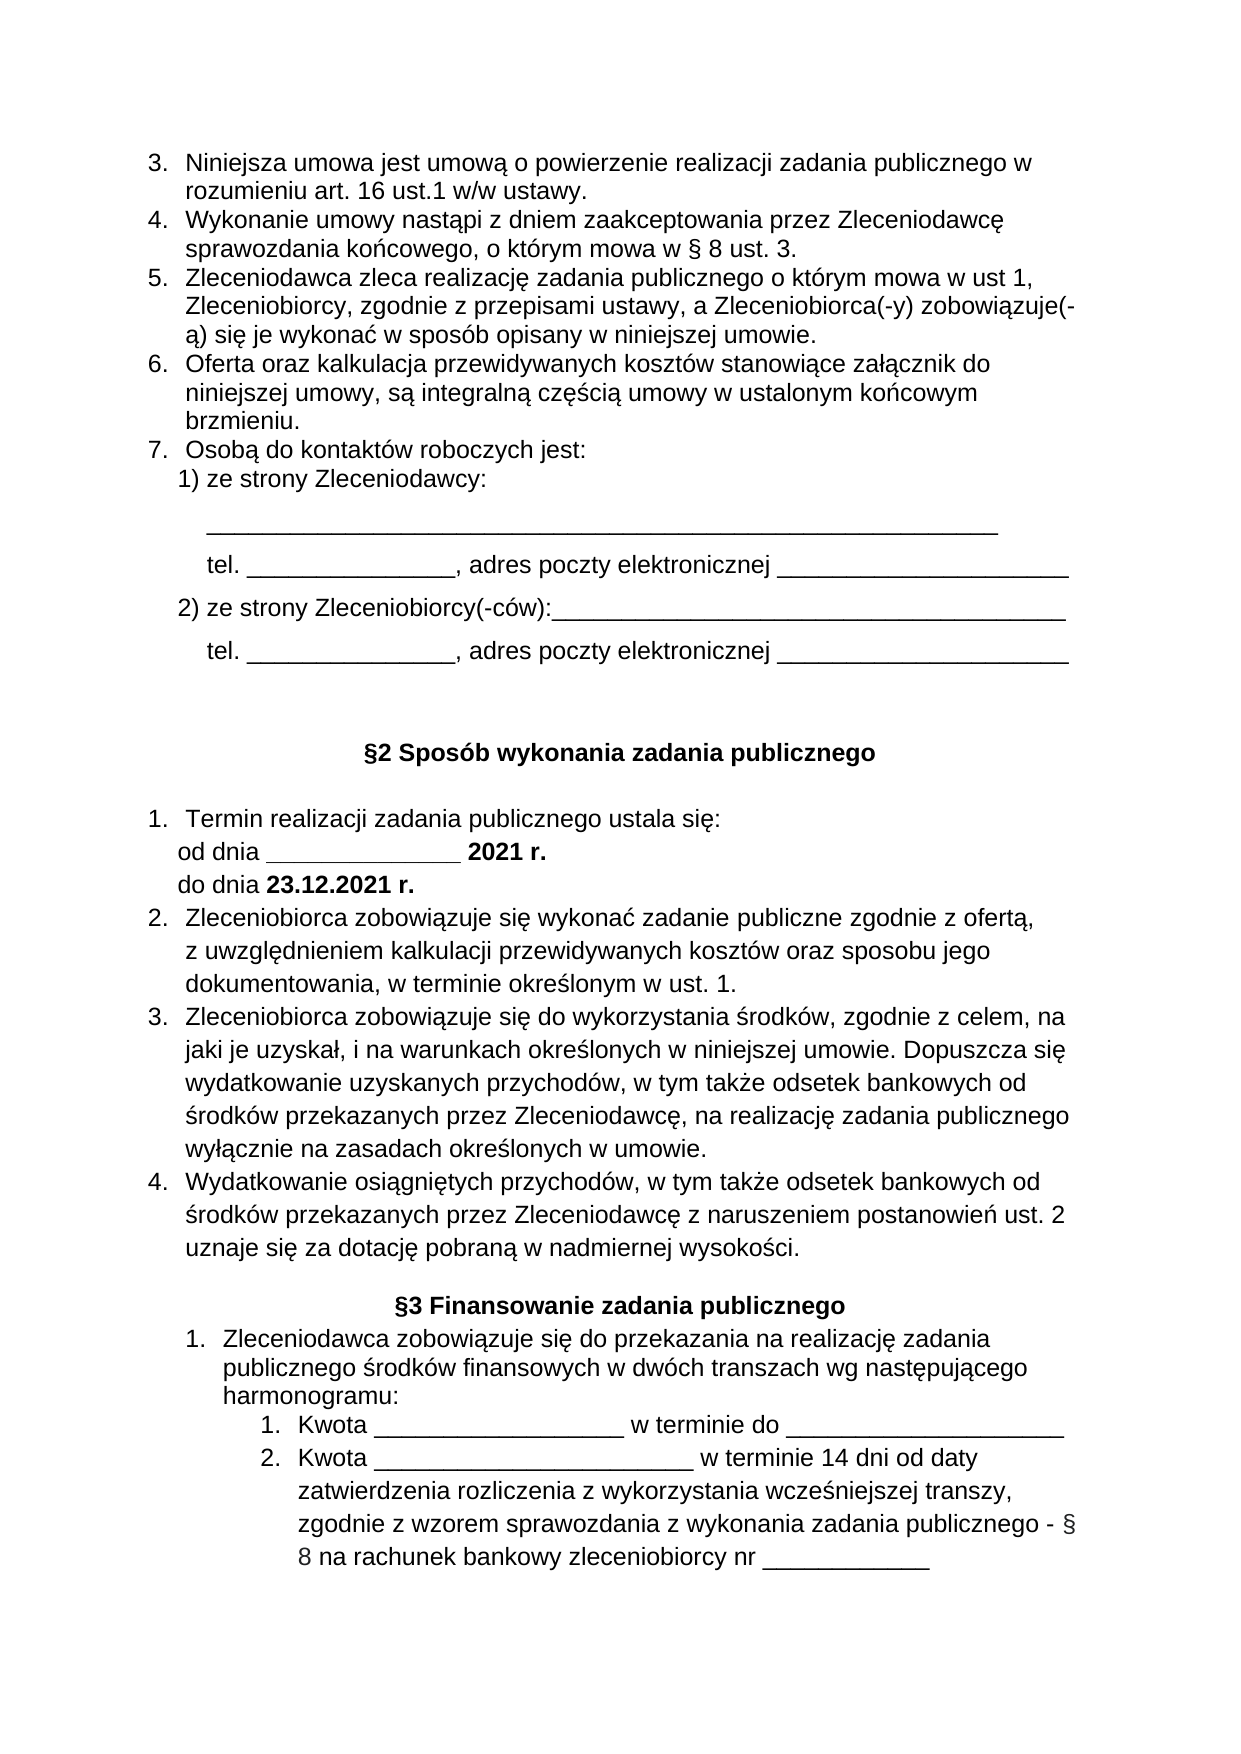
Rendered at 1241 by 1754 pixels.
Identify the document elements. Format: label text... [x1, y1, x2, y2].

list Wydatkowanie osiągniętych przychodów, w tym także odsetek bankowych od środków przekazanych przez Zleceniodawcę z naruszeniem postanowień ust. 2 uznaje się za dotację pobraną w nadmiernej wysokości. [148, 1167, 1093, 1262]
list Zleceniodawca zleca realizację zadania publicznego o którym mowa w ust 1, Zleceniobiorcy, zgodnie z przepisami ustawy, a Zleceniobiorca(-y) zobowiązuje(-ą) się je wykonać w sposób opisany w niniejszej umowie. [148, 263, 1093, 349]
list Termin realizacji zadania publicznego ustala się: [148, 803, 1093, 832]
list Zleceniobiorca zobowiązuje się do wykorzystania środków, zgodnie z celem, na jaki je uzyskał, i na warunkach określonych w niniejszej umowie. Dopuszcza się wydatkowanie uzyskanych przychodów, w tym także odsetek bankowych od środków przekazanych przez Zleceniodawcę, na realizację zadania publicznego wyłącznie na zasadach określonych w umowie. [148, 1002, 1093, 1162]
list Kwota _______________________ w terminie 14 dni od daty zatwierdzenia rozliczenia z wykorzystania wcześniejszej transzy, zgodnie z wzorem sprawozdania z wykonania zadania publicznego - § 8 na rachunek bankowy zleceniobiorcy nr ____________ [260, 1443, 1093, 1571]
list Kwota __________________ w terminie do ____________________ [260, 1410, 1093, 1439]
text od dnia ______________ 2021 r. [177, 837, 1093, 865]
text 1) ze strony Zleceniodawcy: _________________________________________________________ [177, 464, 1093, 536]
subtitle §3 Finansowanie zadania publicznego [148, 1291, 1093, 1319]
list Zleceniodawca zobowiązuje się do przekazania na realizację zadania publicznego środków finansowych w dwóch transzach wg następującego harmonogramu: [185, 1324, 1093, 1410]
list Wykonanie umowy nastąpi z dniem zaakceptowania przez Zleceniodawcę sprawozdania końcowego, o którym mowa w § 8 ust. 3. [148, 205, 1093, 263]
list Zleceniobiorca zobowiązuje się wykonać zadanie publiczne zgodnie z ofertą, z uwzględnieniem kalkulacji przewidywanych kosztów oraz sposobu jego dokumentowania, w terminie określonym w ust. 1. [148, 903, 1093, 997]
list Niniejsza umowa jest umową o powierzenie realizacji zadania publicznego w rozumieniu art. 16 ust.1 w/w ustawy. [148, 148, 1093, 205]
list Osobą do kontaktów roboczych jest: [148, 435, 1093, 464]
subtitle §2 Sposób wykonania zadania publicznego [148, 737, 1093, 766]
text do dnia 23.12.2021 r. [148, 869, 1093, 898]
text 2) ze strony Zleceniobiorcy(-ców):_____________________________________ tel. _______________, adres poczty elektronicznej _____________________ [177, 593, 1093, 665]
list Oferta oraz kalkulacja przewidywanych kosztów stanowiące załącznik do niniejszej umowy, są integralną częścią umowy w ustalonym końcowym brzmieniu. [148, 349, 1093, 435]
text tel. _______________, adres poczty elektronicznej _____________________ [207, 550, 1093, 579]
